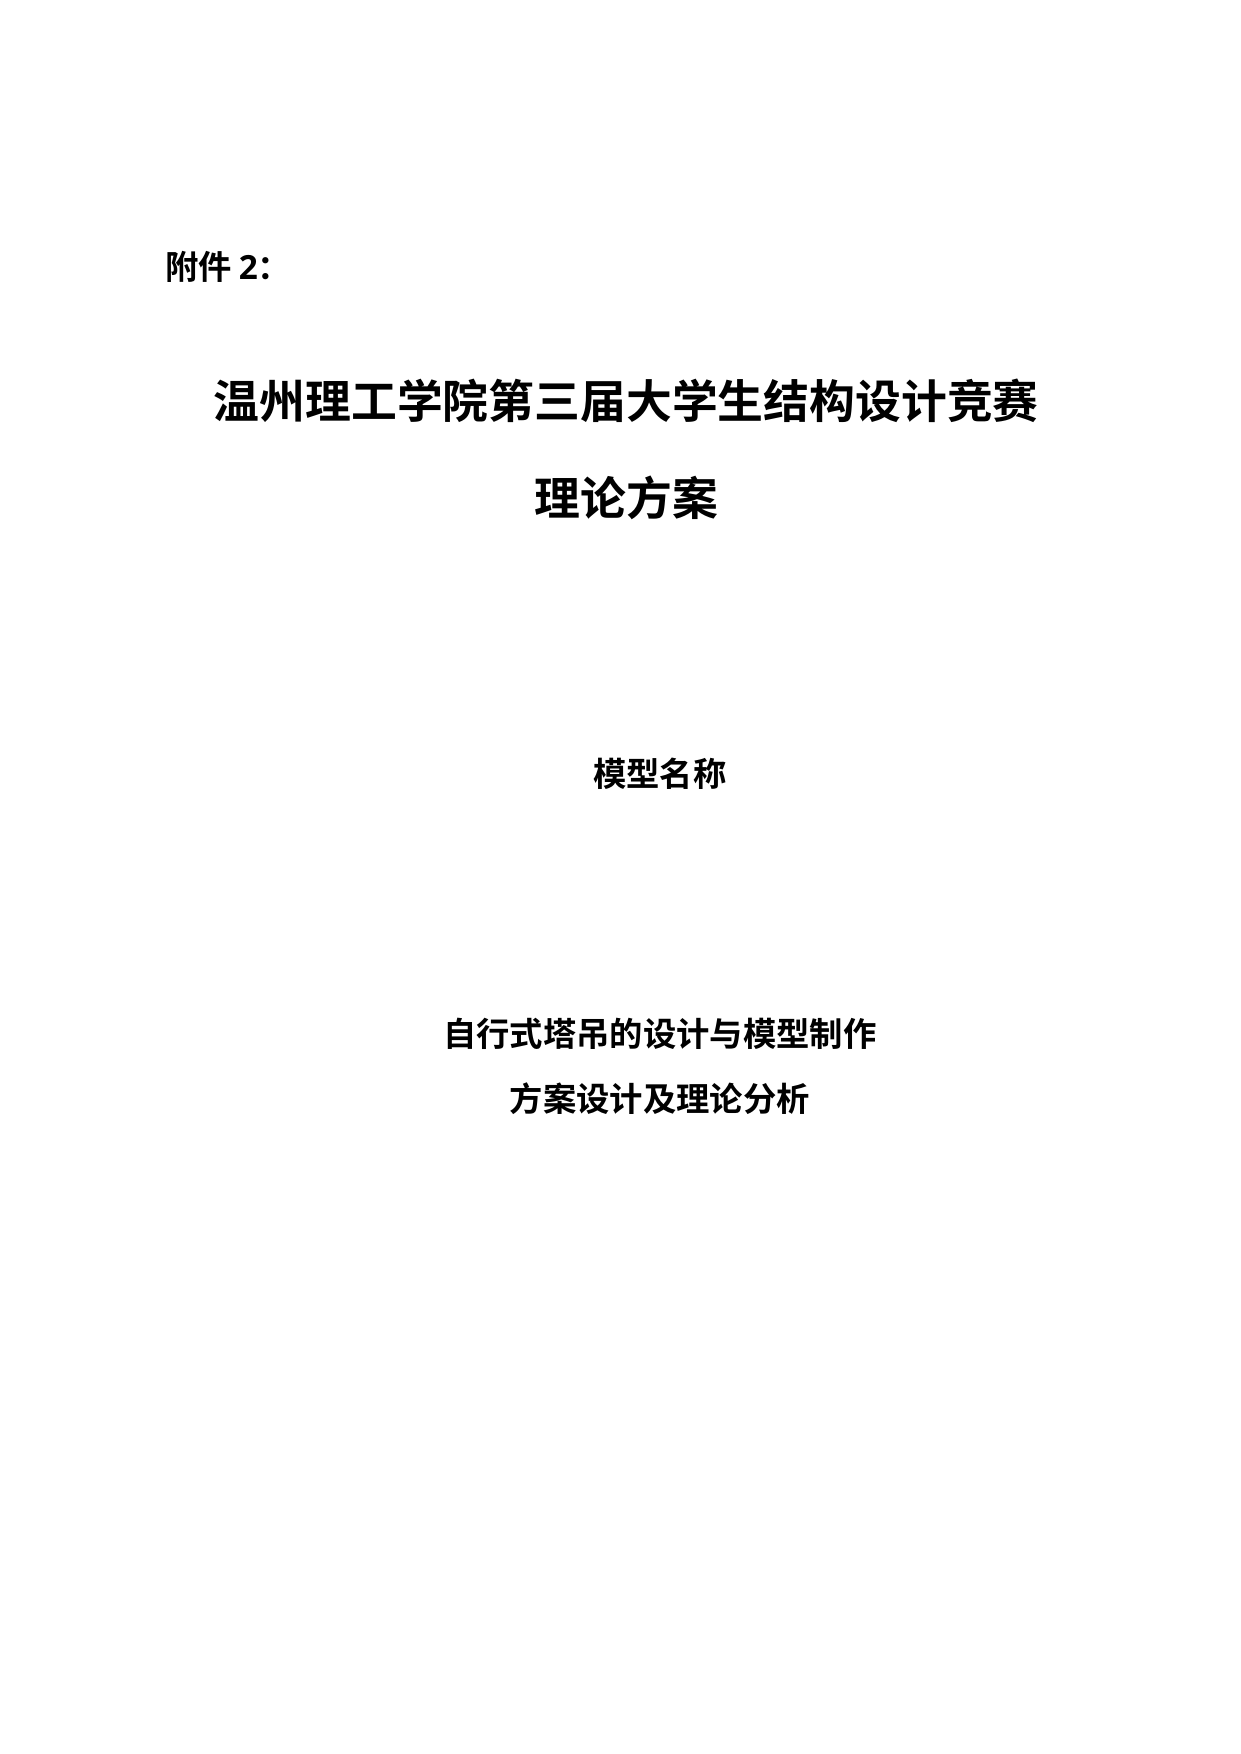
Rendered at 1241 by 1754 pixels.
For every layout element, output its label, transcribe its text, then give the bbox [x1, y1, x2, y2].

text 模型名称 [165, 739, 1087, 804]
text 自行式塔吊的设计与模型制作 [165, 999, 1087, 1064]
text 方案设计及理论分析 [165, 1064, 1087, 1129]
text 温州理工学院第三届大学生结构设计竞赛 [165, 349, 1087, 447]
text 理论方案 [165, 447, 1087, 544]
text 附件2： [165, 233, 1087, 291]
